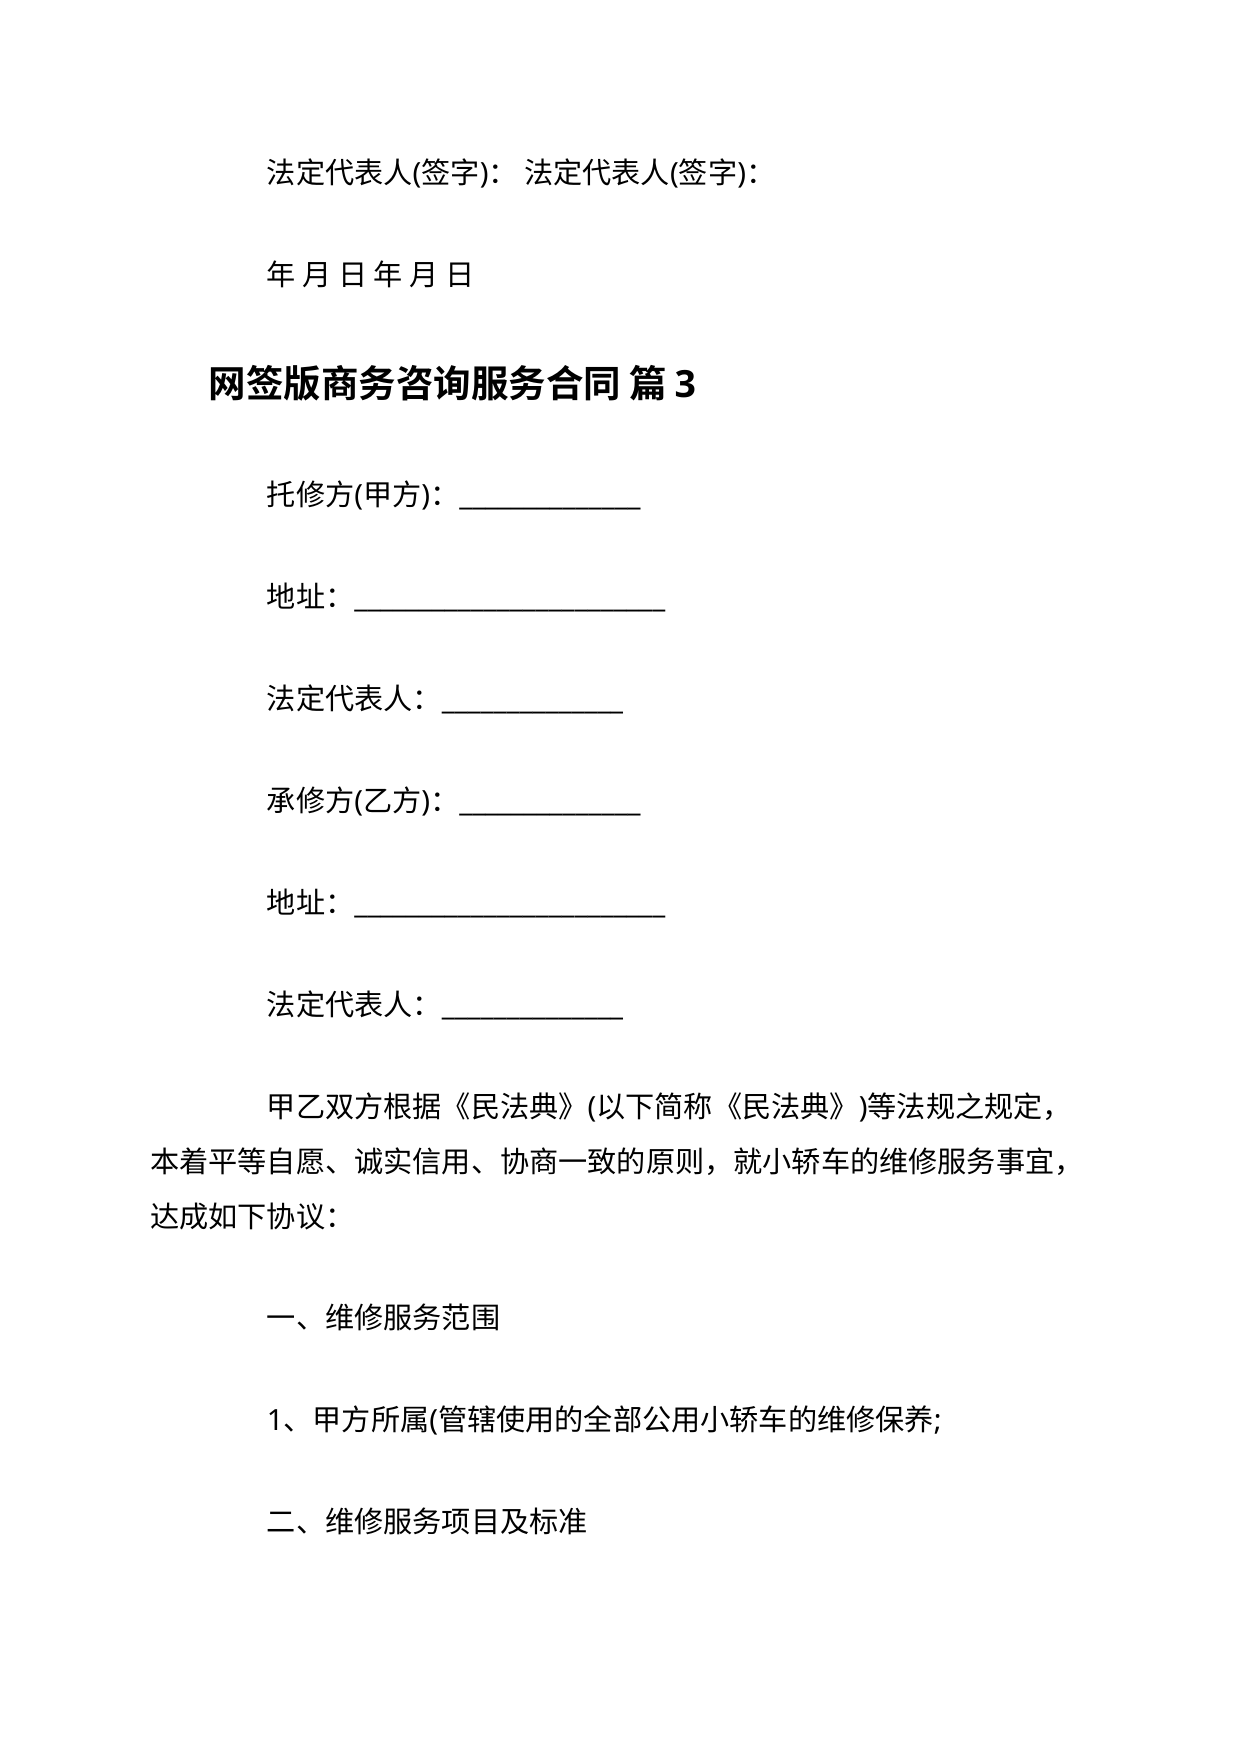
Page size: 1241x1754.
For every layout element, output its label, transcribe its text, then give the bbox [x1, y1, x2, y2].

text 1、甲方所属(管辖使用的全部公用小轿车的维修保养; [150, 1397, 1090, 1439]
text 地址：________________________ [150, 573, 1090, 616]
text 托修方(甲方)：______________ [150, 471, 1090, 514]
text 法定代表人：______________ [150, 981, 1090, 1024]
text 网签版商务咨询服务合同 篇3 [150, 354, 1090, 408]
text 一、维修服务范围 [150, 1295, 1090, 1337]
text 二、维修服务项目及标准 [150, 1499, 1090, 1541]
text 承修方(乙方)：______________ [150, 777, 1090, 820]
text 甲乙双方根据《民法典》(以下简称《民法典》)等法规之规定，本着平等自愿、诚实信用、协商一致的原则，就小轿车的维修服务事宜，达成如下协议： [150, 1083, 1090, 1235]
text 地址：________________________ [150, 879, 1090, 922]
text 年 月 日 年 月 日 [150, 252, 1090, 294]
text 法定代表人(签字)： 法定代表人(签字)： [150, 150, 1090, 192]
text 法定代表人：______________ [150, 675, 1090, 718]
